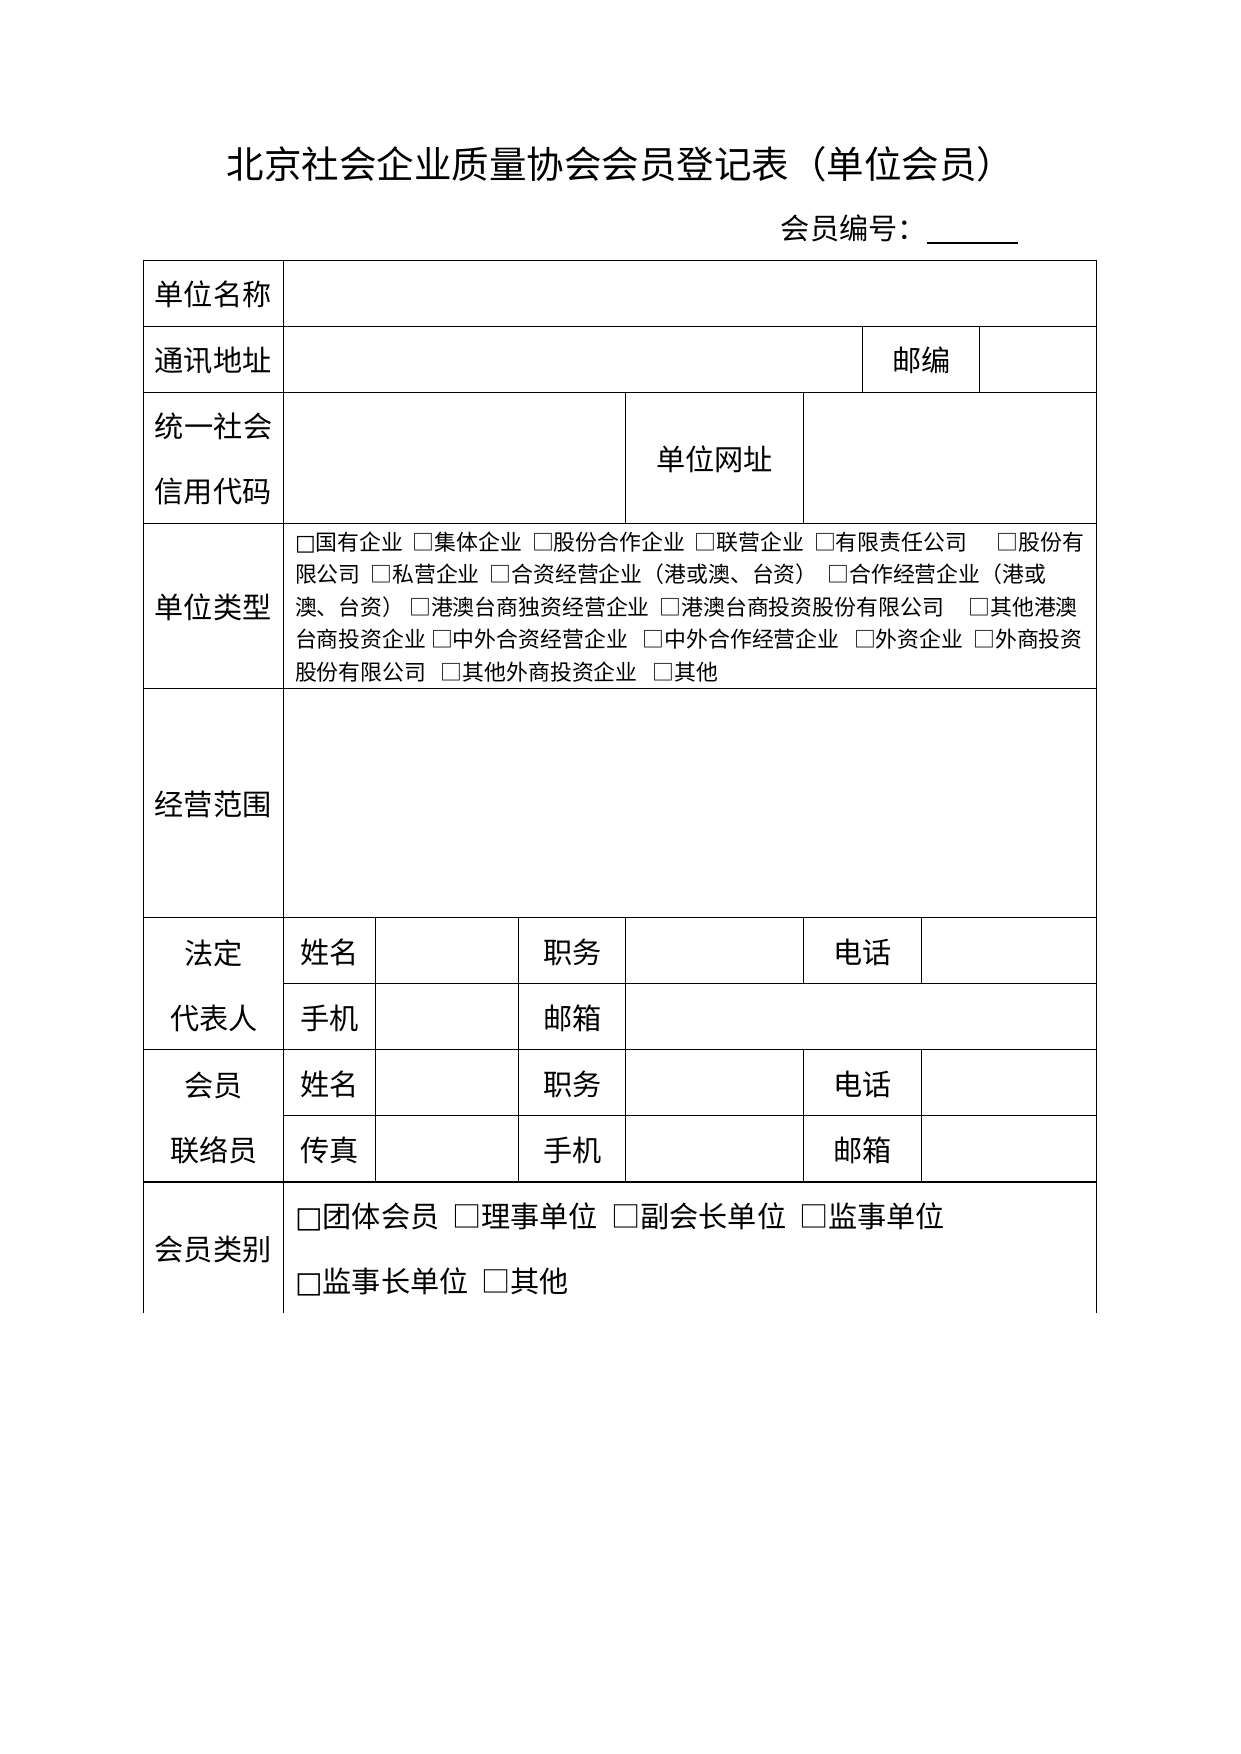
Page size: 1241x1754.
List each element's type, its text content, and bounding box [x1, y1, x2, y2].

table_cell 姓名 [284, 1050, 375, 1115]
table_cell 法定 代表人 [144, 918, 283, 1049]
table_cell [922, 1116, 1096, 1181]
text 北京社会企业质量协会会员登记表（单位会员） [153, 129, 1087, 194]
table_header 单位名称 [144, 261, 283, 326]
table_cell 会员类别 [144, 1183, 283, 1312]
table_cell 手机 [519, 1116, 625, 1181]
table_cell [376, 1050, 518, 1115]
table_cell [284, 393, 625, 523]
table_cell [922, 918, 1096, 983]
table_cell 职务 [519, 1050, 625, 1115]
table_cell 姓名 [284, 918, 375, 983]
table_cell 电话 [804, 1050, 921, 1115]
table_cell 通讯地址 [144, 327, 283, 392]
table_cell [284, 689, 1096, 917]
table_cell 会员 联络员 [144, 1050, 283, 1181]
table_cell 邮箱 [519, 984, 625, 1049]
table_header [284, 261, 1096, 326]
table_cell □国有企业 □集体企业 □股份合作企业 □联营企业 □有限责任公司 □股份有限公司 □私营企业 □合资经营企业（港或澳、台资） □合作经营企业（港或澳、台资） □港澳台商独资经营企业 □港澳台商投资股份有限公司 □其他港澳台商投资企业 □中外合资经营企业 □中外合作经营企业 □外资企业 □外商投资股份有限公司 □其他外商投资企业 □其他 [284, 524, 1096, 688]
table_cell 传真 [284, 1116, 375, 1181]
table_cell □团体会员 □理事单位 □副会长单位 □监事单位 □监事长单位 □其他 [284, 1183, 1096, 1312]
table_cell [376, 1116, 518, 1181]
table_cell [804, 393, 1096, 523]
table_cell [626, 918, 803, 983]
table_cell 经营范围 [144, 689, 283, 917]
table_cell 电话 [804, 918, 921, 983]
table_cell [376, 984, 518, 1049]
table_cell 统一社会信用代码 [144, 393, 283, 523]
table_cell [626, 1116, 803, 1181]
table_cell 单位网址 [626, 393, 803, 523]
table_cell [980, 327, 1096, 392]
table_cell [922, 1050, 1096, 1115]
table_cell 职务 [519, 918, 625, 983]
table_cell [626, 984, 1096, 1049]
table_cell 邮箱 [804, 1116, 921, 1181]
table_cell 手机 [284, 984, 375, 1049]
table_cell [626, 1050, 803, 1115]
text 会员编号： [153, 194, 1087, 259]
table_cell [376, 918, 518, 983]
table_cell 邮编 [863, 327, 979, 392]
table_cell [284, 327, 862, 392]
table_cell 单位类型 [144, 524, 283, 688]
